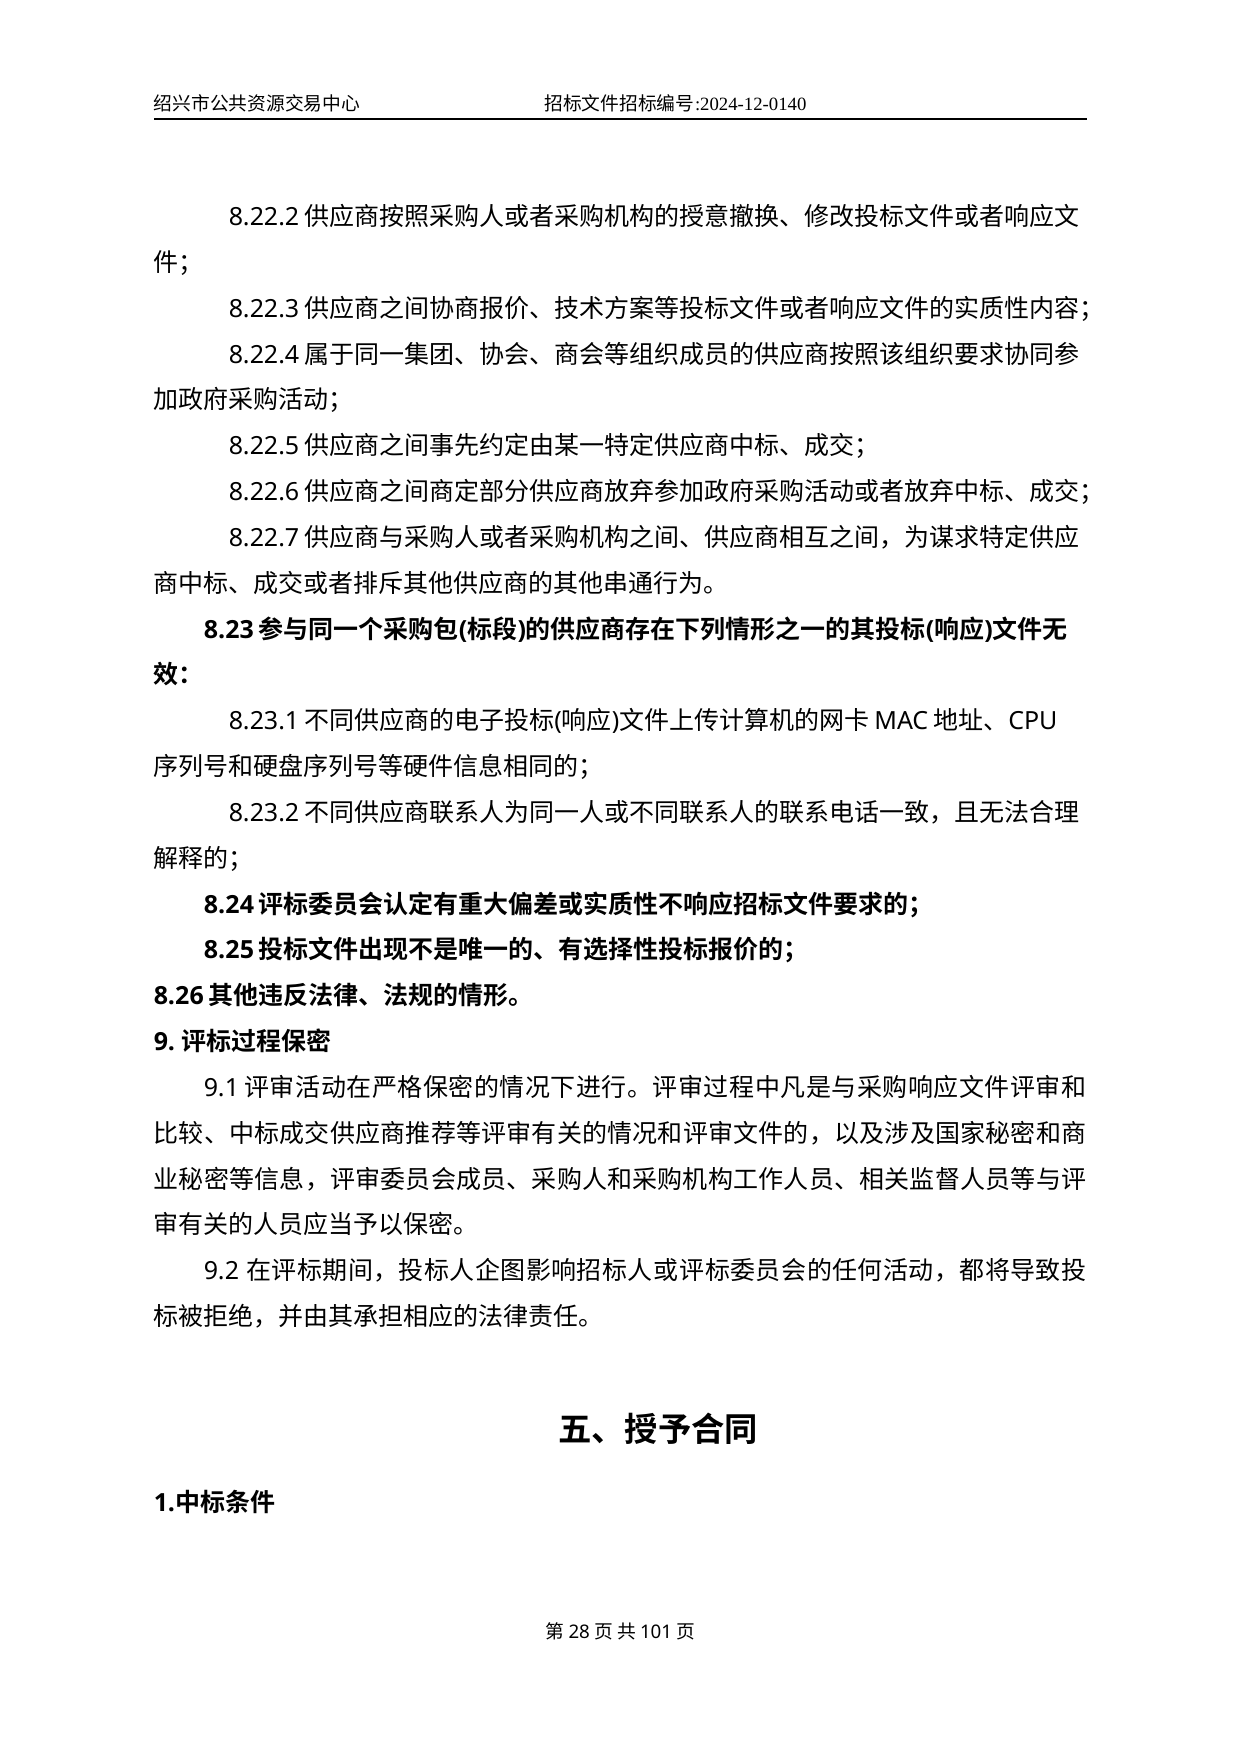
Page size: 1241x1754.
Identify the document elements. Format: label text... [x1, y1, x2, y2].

list 1.中标条件 [153, 1475, 1087, 1521]
text 8.22.3供应商之间协商报价、技术方案等投标文件或者响应文件的实质性内容； [153, 281, 1087, 326]
text 8.22.5供应商之间事先约定由某一特定供应商中标、成交； [153, 418, 1087, 464]
text 8.22.4属于同一集团、协会、商会等组织成员的供应商按照该组织要求协同参加政府采购活动； [153, 326, 1087, 418]
text 9. 评标过程保密 [153, 1014, 1087, 1060]
text 8.25投标文件出现不是唯一的、有选择性投标报价的； [153, 922, 1087, 968]
text 8.22.6供应商之间商定部分供应商放弃参加政府采购活动或者放弃中标、成交； [153, 464, 1087, 510]
text 9.2 在评标期间，投标人企图影响招标人或评标委员会的任何活动，都将导致投标被拒绝，并由其承担相应的法律责任。 [153, 1243, 1087, 1335]
text 五、授予合同 [153, 1403, 1087, 1451]
text 8.23.2不同供应商联系人为同一人或不同联系人的联系电话一致，且无法合理解释的； [153, 785, 1087, 876]
text 8.23参与同一个采购包(标段)的供应商存在下列情形之一的其投标(响应)文件无效： [153, 601, 1087, 693]
text 8.26其他违反法律、法规的情形。 [153, 968, 1087, 1014]
text 9.1评审活动在严格保密的情况下进行。评审过程中凡是与采购响应文件评审和比较、中标成交供应商推荐等评审有关的情况和评审文件的，以及涉及国家秘密和商业秘密等信息，评审委员会成员、采购人和采购机构工作人员、相关监督人员等与评审有关的人员应当予以保密。 [153, 1060, 1087, 1243]
text 8.24评标委员会认定有重大偏差或实质性不响应招标文件要求的； [153, 876, 1087, 922]
text 8.22.7供应商与采购人或者采购机构之间、供应商相互之间，为谋求特定供应商中标、成交或者排斥其他供应商的其他串通行为。 [153, 510, 1087, 601]
text 8.22.2供应商按照采购人或者采购机构的授意撤换、修改投标文件或者响应文件； [153, 189, 1087, 281]
text 8.23.1不同供应商的电子投标(响应)文件上传计算机的网卡MAC地址、CPU序列号和硬盘序列号等硬件信息相同的； [153, 693, 1087, 785]
